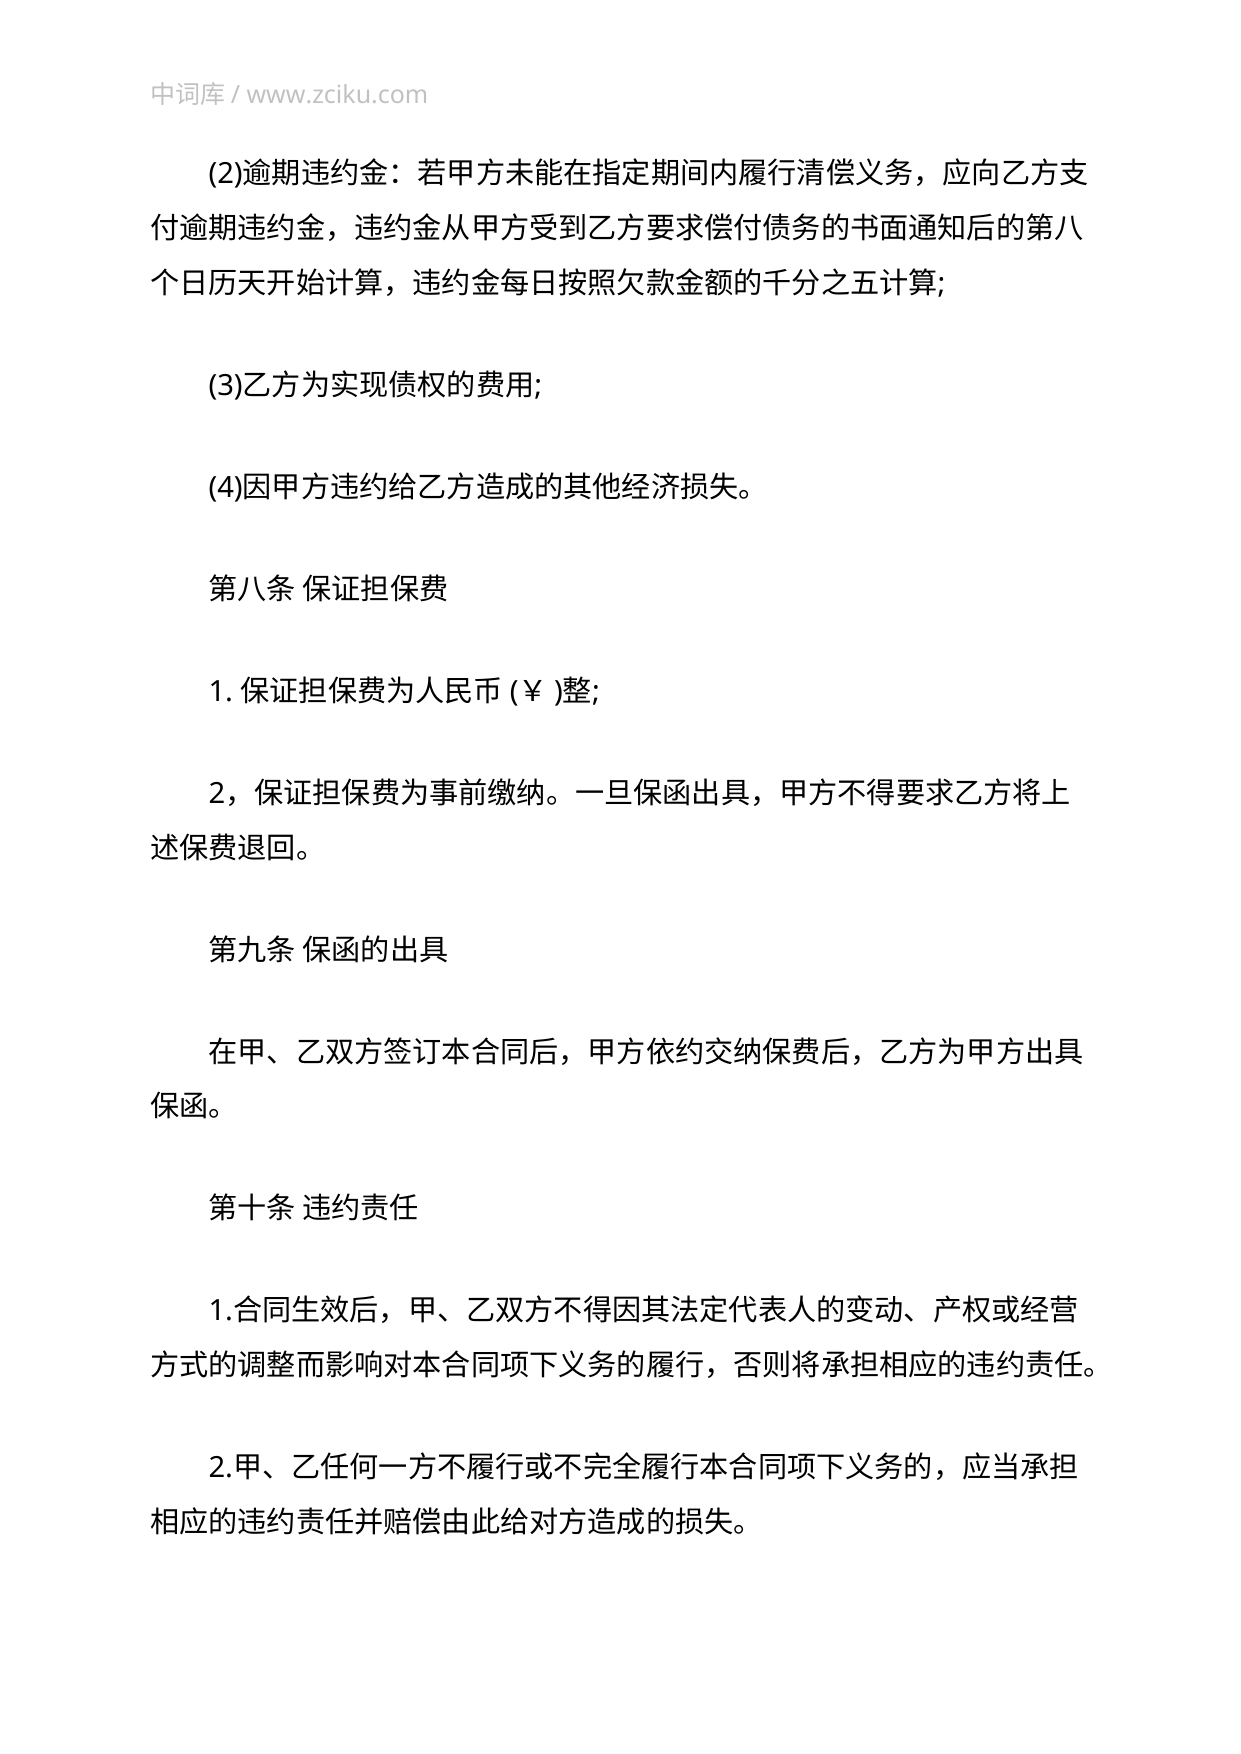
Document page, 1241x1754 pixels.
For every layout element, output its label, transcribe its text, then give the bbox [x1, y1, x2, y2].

text (3)乙方为实现债权的费用; [150, 362, 1090, 404]
text 第九条 保函的出具 [150, 926, 1090, 969]
text 1. 保证担保费为人民币 (￥ )整; [150, 668, 1090, 710]
text (4)因甲方违约给乙方造成的其他经济损失。 [150, 464, 1090, 506]
text 1.合同生效后，甲、乙双方不得因其法定代表人的变动、产权或经营方式的调整而影响对本合同项下义务的履行，否则将承担相应的违约责任。 [150, 1287, 1090, 1384]
text 第十条 违约责任 [150, 1185, 1090, 1227]
text 第八条 保证担保费 [150, 566, 1090, 608]
text 2，保证担保费为事前缴纳。一旦保函出具，甲方不得要求乙方将上述保费退回。 [150, 769, 1090, 867]
text 在甲、乙双方签订本合同后，甲方依约交纳保费后，乙方为甲方出具保函。 [150, 1028, 1090, 1125]
text (2)逾期违约金：若甲方未能在指定期间内履行清偿义务，应向乙方支付逾期违约金，违约金从甲方受到乙方要求偿付债务的书面通知后的第八个日历天开始计算，违约金每日按照欠款金额的千分之五计算; [150, 150, 1090, 302]
text 2.甲、乙任何一方不履行或不完全履行本合同项下义务的，应当承担相应的违约责任并赔偿由此给对方造成的损失。 [150, 1443, 1090, 1541]
